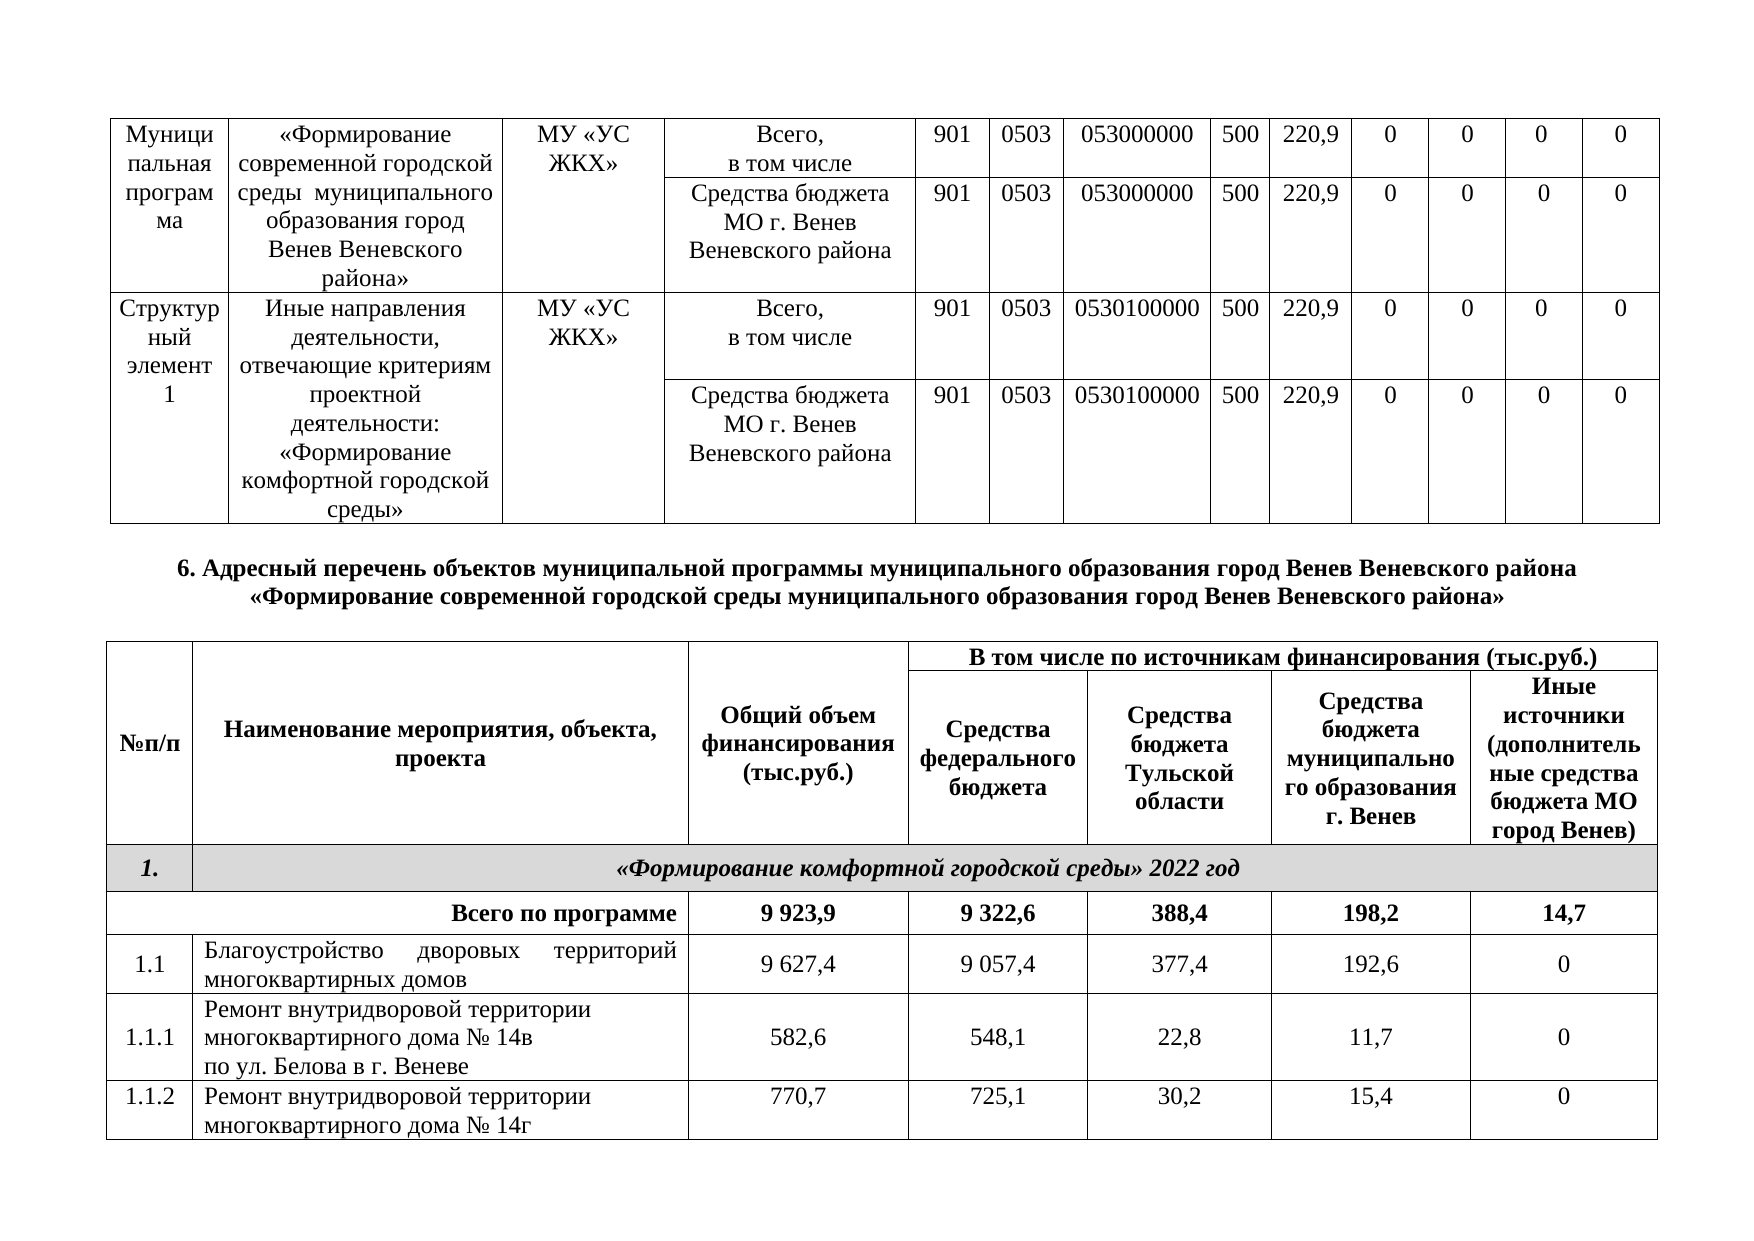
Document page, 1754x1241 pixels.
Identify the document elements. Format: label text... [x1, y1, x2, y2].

table_cell 388,4 [1088, 892, 1271, 934]
table_cell Всего, в том числе [665, 293, 915, 379]
table_cell 0 [1352, 380, 1428, 523]
table_cell 500 [1211, 119, 1269, 177]
table_cell 220,9 [1270, 178, 1351, 292]
table_cell 0 [1506, 380, 1582, 523]
table_cell МУ «УС ЖКХ» [503, 119, 664, 292]
table_cell 548,1 [909, 994, 1087, 1080]
table_cell Ремонт внутридворовой территории многоквартирного дома № 14в по ул. Белова в г. Веневе [193, 994, 688, 1080]
table_cell 901 [916, 119, 989, 177]
table_cell «Формирование современной городской среды муниципального образования город Венев Веневского района» [229, 119, 502, 292]
table_cell Средства бюджета МО г. Венев Веневского района [665, 380, 915, 523]
table_cell 0 [1352, 119, 1428, 177]
table_cell 0 [1583, 380, 1659, 523]
table_cell Средства бюджета Тульской области [1088, 671, 1271, 844]
table_cell 0 [1583, 119, 1659, 177]
table_cell 901 [916, 380, 989, 523]
table_cell 0 [1429, 119, 1505, 177]
table_cell 220,9 [1270, 119, 1351, 177]
table_cell 11,7 [1272, 994, 1470, 1080]
table_cell 770,7 [689, 1081, 908, 1138]
table_cell 30,2 [1088, 1081, 1271, 1138]
table_cell 1. [107, 845, 192, 891]
table_cell 500 [1211, 293, 1269, 379]
table_cell 15,4 [1272, 1081, 1470, 1138]
table_header №п/п [107, 642, 192, 844]
table_cell 14,7 [1471, 892, 1657, 934]
table_header Общий объем финансирования (тыс.руб.) [689, 642, 908, 844]
table_cell Средства бюджета муниципального образования г. Венев [1272, 671, 1470, 844]
table_cell 582,6 [689, 994, 908, 1080]
table_cell Всего по программе [107, 892, 688, 934]
table_cell 053000000 [1064, 178, 1210, 292]
table_cell 198,2 [1272, 892, 1470, 934]
table_cell 0 [1429, 380, 1505, 523]
table_cell Средства федерального бюджета [909, 671, 1087, 844]
table_cell 9 627,4 [689, 935, 908, 993]
table_cell 0503 [990, 178, 1063, 292]
table_cell 0 [1352, 293, 1428, 379]
table_cell 9 057,4 [909, 935, 1087, 993]
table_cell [193, 1081, 688, 1138]
table_cell 192,6 [1272, 935, 1470, 993]
table_cell Благоустройство дворовых территорий многоквартирных домов [193, 935, 688, 993]
table_cell Иные источники (дополнительные средства бюджета МО город Венев) [1471, 671, 1657, 844]
table_cell 0530100000 [1064, 380, 1210, 523]
table_cell Всего, в том числе [665, 119, 915, 177]
text «Формирование современной городской среды муниципального образования город Венев Веневского района» [118, 581, 1636, 610]
table_cell 0 [1471, 994, 1657, 1080]
table_cell МУ «УС ЖКХ» [503, 293, 664, 523]
table_header В том числе по источникам финансирования (тыс.руб.) [909, 642, 1657, 670]
table_cell 053000000 [1064, 119, 1210, 177]
table_cell 0 [1583, 293, 1659, 379]
table_cell 0530100000 [1064, 293, 1210, 379]
table_cell Муници пальная программа [111, 119, 228, 292]
table_cell 725,1 [909, 1081, 1087, 1138]
table_cell 500 [1211, 178, 1269, 292]
table_cell Иные направления деятельности, отвечающие критериям проектной деятельности: «Формирование комфортной городской среды» [229, 293, 502, 523]
table_cell 0 [1352, 178, 1428, 292]
table_cell 0 [1506, 119, 1582, 177]
table_cell 0 [1429, 293, 1505, 379]
table_cell 901 [916, 178, 989, 292]
table_cell 1.1 [107, 935, 192, 993]
table_cell 0 [1506, 293, 1582, 379]
table_cell 901 [916, 293, 989, 379]
table_cell 0503 [990, 119, 1063, 177]
table_cell 0503 [990, 293, 1063, 379]
table_cell 1.1.2 [107, 1081, 192, 1138]
table_cell 9 322,6 [909, 892, 1087, 934]
table_cell 0503 [990, 380, 1063, 523]
table_cell Средства бюджета МО г. Венев Веневского района [665, 178, 915, 292]
table_cell 9 923,9 [689, 892, 908, 934]
table_cell 0 [1471, 935, 1657, 993]
table_cell 500 [1211, 380, 1269, 523]
table_cell 220,9 [1270, 293, 1351, 379]
table_cell 0 [1429, 178, 1505, 292]
text 6. Адресный перечень объектов муниципальной программы муниципального образования город Венев Веневского района [118, 553, 1636, 581]
table_cell 0 [1583, 178, 1659, 292]
table_cell 0 [1471, 1081, 1657, 1138]
table_cell Структурный элемент 1 [111, 293, 228, 523]
table_cell 220,9 [1270, 380, 1351, 523]
table_cell 0 [1506, 178, 1582, 292]
table_header Наименование мероприятия, объекта, проекта [193, 642, 688, 844]
table_cell 1.1.1 [107, 994, 192, 1080]
table_cell 377,4 [1088, 935, 1271, 993]
table_cell 22,8 [1088, 994, 1271, 1080]
table_cell «Формирование комфортной городской среды» 2022 год [193, 845, 1657, 891]
